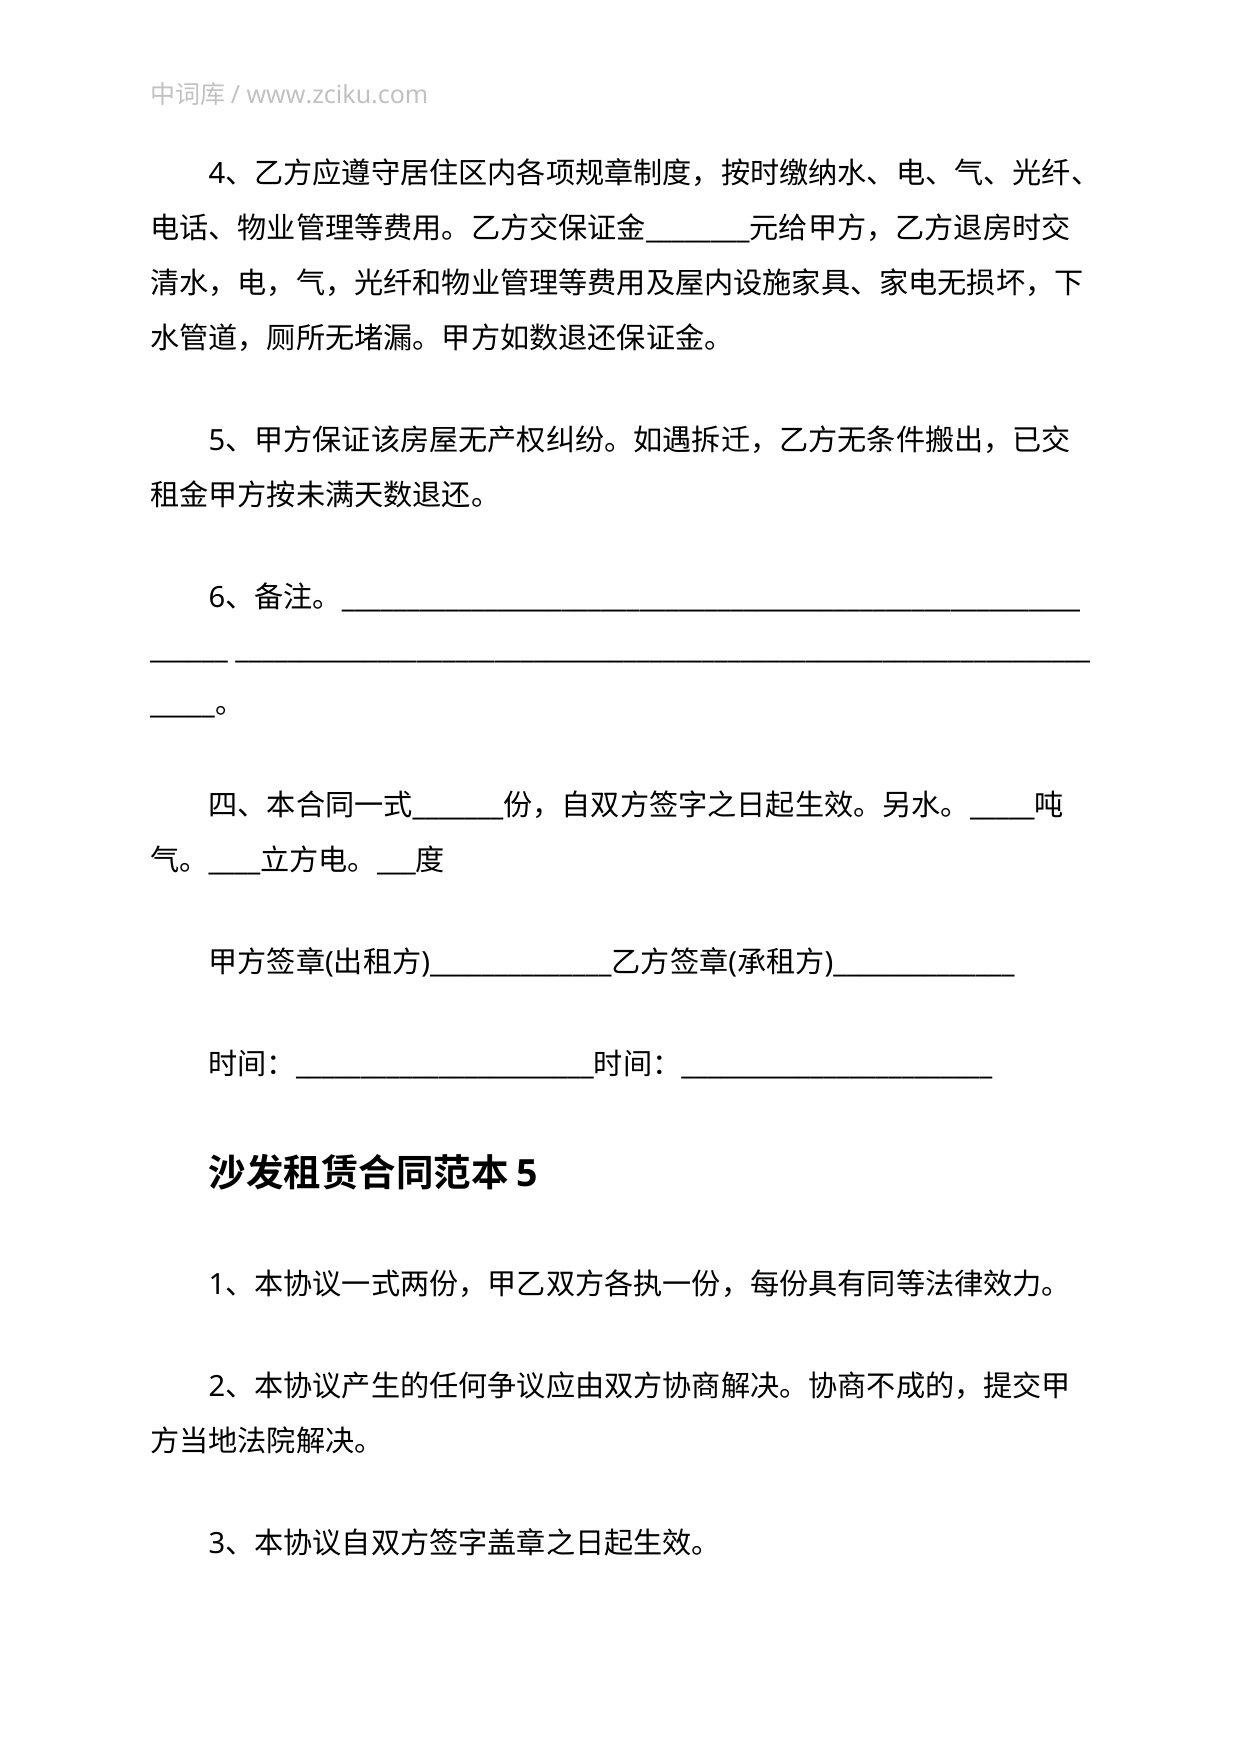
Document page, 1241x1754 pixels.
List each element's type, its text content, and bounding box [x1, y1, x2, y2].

text 四、本合同一式_______份，自双方签字之日起生效。另水。_____吨气。____立方电。___度 [150, 782, 1090, 879]
text 时间：_______________________时间：________________________ [150, 1041, 1090, 1083]
text 2、本协议产生的任何争议应由双方协商解决。协商不成的，提交甲方当地法院解决。 [150, 1362, 1090, 1460]
text 4、乙方应遵守居住区内各项规章制度，按时缴纳水、电、气、光纤、电话、物业管理等费用。乙方交保证金________元给甲方，乙方退房时交清水，电，气，光纤和物业管理等费用及屋内设施家具、家电无损坏，下水管道，厕所无堵漏。甲方如数退还保证金。 [150, 150, 1090, 357]
text 3、本协议自双方签字盖章之日起生效。 [150, 1519, 1090, 1562]
text 6、备注。_______________________________________________________________ _______________________________________________________________________。 [150, 573, 1090, 722]
text 甲方签章(出租方)______________乙方签章(承租方)______________ [150, 939, 1090, 981]
text 5、甲方保证该房屋无产权纠纷。如遇拆迁，乙方无条件搬出，已交租金甲方按未满天数退还。 [150, 417, 1090, 514]
text 1、本协议一式两份，甲乙双方各执一份，每份具有同等法律效力。 [150, 1261, 1090, 1303]
text 沙发租赁合同范本5 [150, 1143, 1090, 1197]
